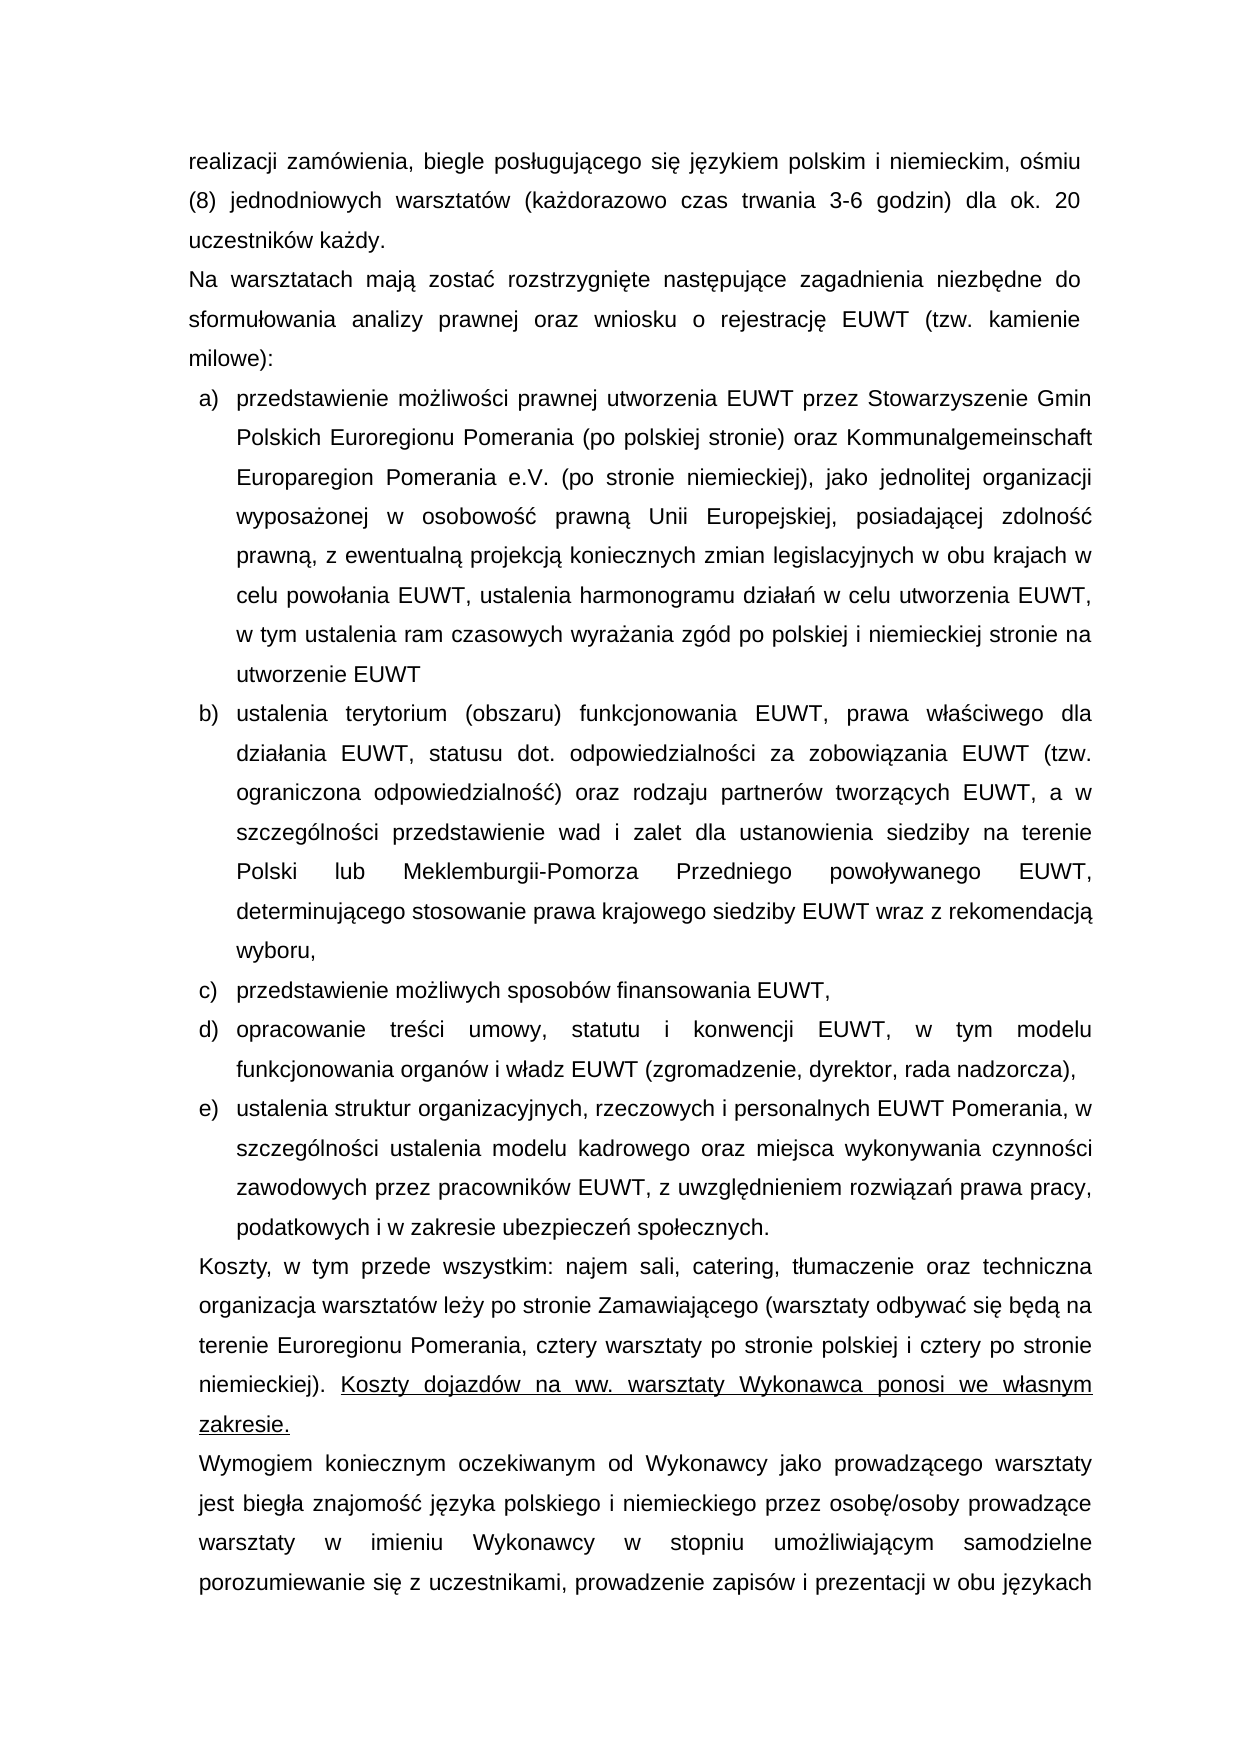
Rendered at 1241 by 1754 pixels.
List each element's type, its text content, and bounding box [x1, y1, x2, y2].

list przedstawienie możliwości prawnej utworzenia EUWT przez Stowarzyszenie Gmin Polskich Euroregionu Pomerania (po polskiej stronie) oraz Kommunalgemeinschaft Europaregion Pomerania e.V. (po stronie niemieckiej), jako jednolitej organizacji wyposażonej w osobowość prawną Unii Europejskiej, posiadającej zdolność prawną, z ewentualną projekcją koniecznych zmian legislacyjnych w obu krajach w celu powołania EUWT, ustalenia harmonogramu działań w celu utworzenia EUWT, w tym ustalenia ram czasowych wyrażania zgód po polskiej i niemieckiej stronie na utworzenie EUWT [198, 384, 1093, 687]
list ustalenia struktur organizacyjnych, rzeczowych i personalnych EUWT Pomerania, w szczególności ustalenia modelu kadrowego oraz miejsca wykonywania czynności zawodowych przez pracowników EUWT, z uwzględnieniem rozwiązań prawa pracy, podatkowych i w zakresie ubezpieczeń społecznych. [198, 1095, 1093, 1240]
list przedstawienie możliwych sposobów finansowania EUWT, [198, 977, 1093, 1003]
list opracowanie treści umowy, statutu i konwencji EUWT, w tym modelu funkcjonowania organów i władz EUWT (zgromadzenie, dyrektor, rada nadzorcza), [198, 1016, 1093, 1082]
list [148, 148, 1081, 253]
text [198, 1450, 1093, 1595]
list ustalenia terytorium (obszaru) funkcjonowania EUWT, prawa właściwego dla działania EUWT, statusu dot. odpowiedzialności za zobowiązania EUWT (tzw. ograniczona odpowiedzialność) oraz rodzaju partnerów tworzących EUWT, a w szczególności przedstawienie wad i zalet dla ustanowienia siedziby na terenie Polski lub Meklemburgii-Pomorza Przedniego powoływanego EUWT, determinującego stosowanie prawa krajowego siedziby EUWT wraz z rekomendacją wyboru, [198, 700, 1093, 963]
text Koszty, w tym przede wszystkim: najem sali, catering, tłumaczenie oraz techniczna organizacja warsztatów leży po stronie Zamawiającego (warsztaty odbywać się będą na terenie Euroregionu Pomerania, cztery warsztaty po stronie polskiej i cztery po stronie niemieckiej). Koszty dojazdów na ww. warsztaty Wykonawca ponosi we własnym zakresie. [198, 1253, 1093, 1437]
text Na warsztatach mają zostać rozstrzygnięte następujące zagadnienia niezbędne do sformułowania analizy prawnej oraz wniosku o rejestrację EUWT (tzw. kamienie milowe): [188, 266, 1081, 371]
